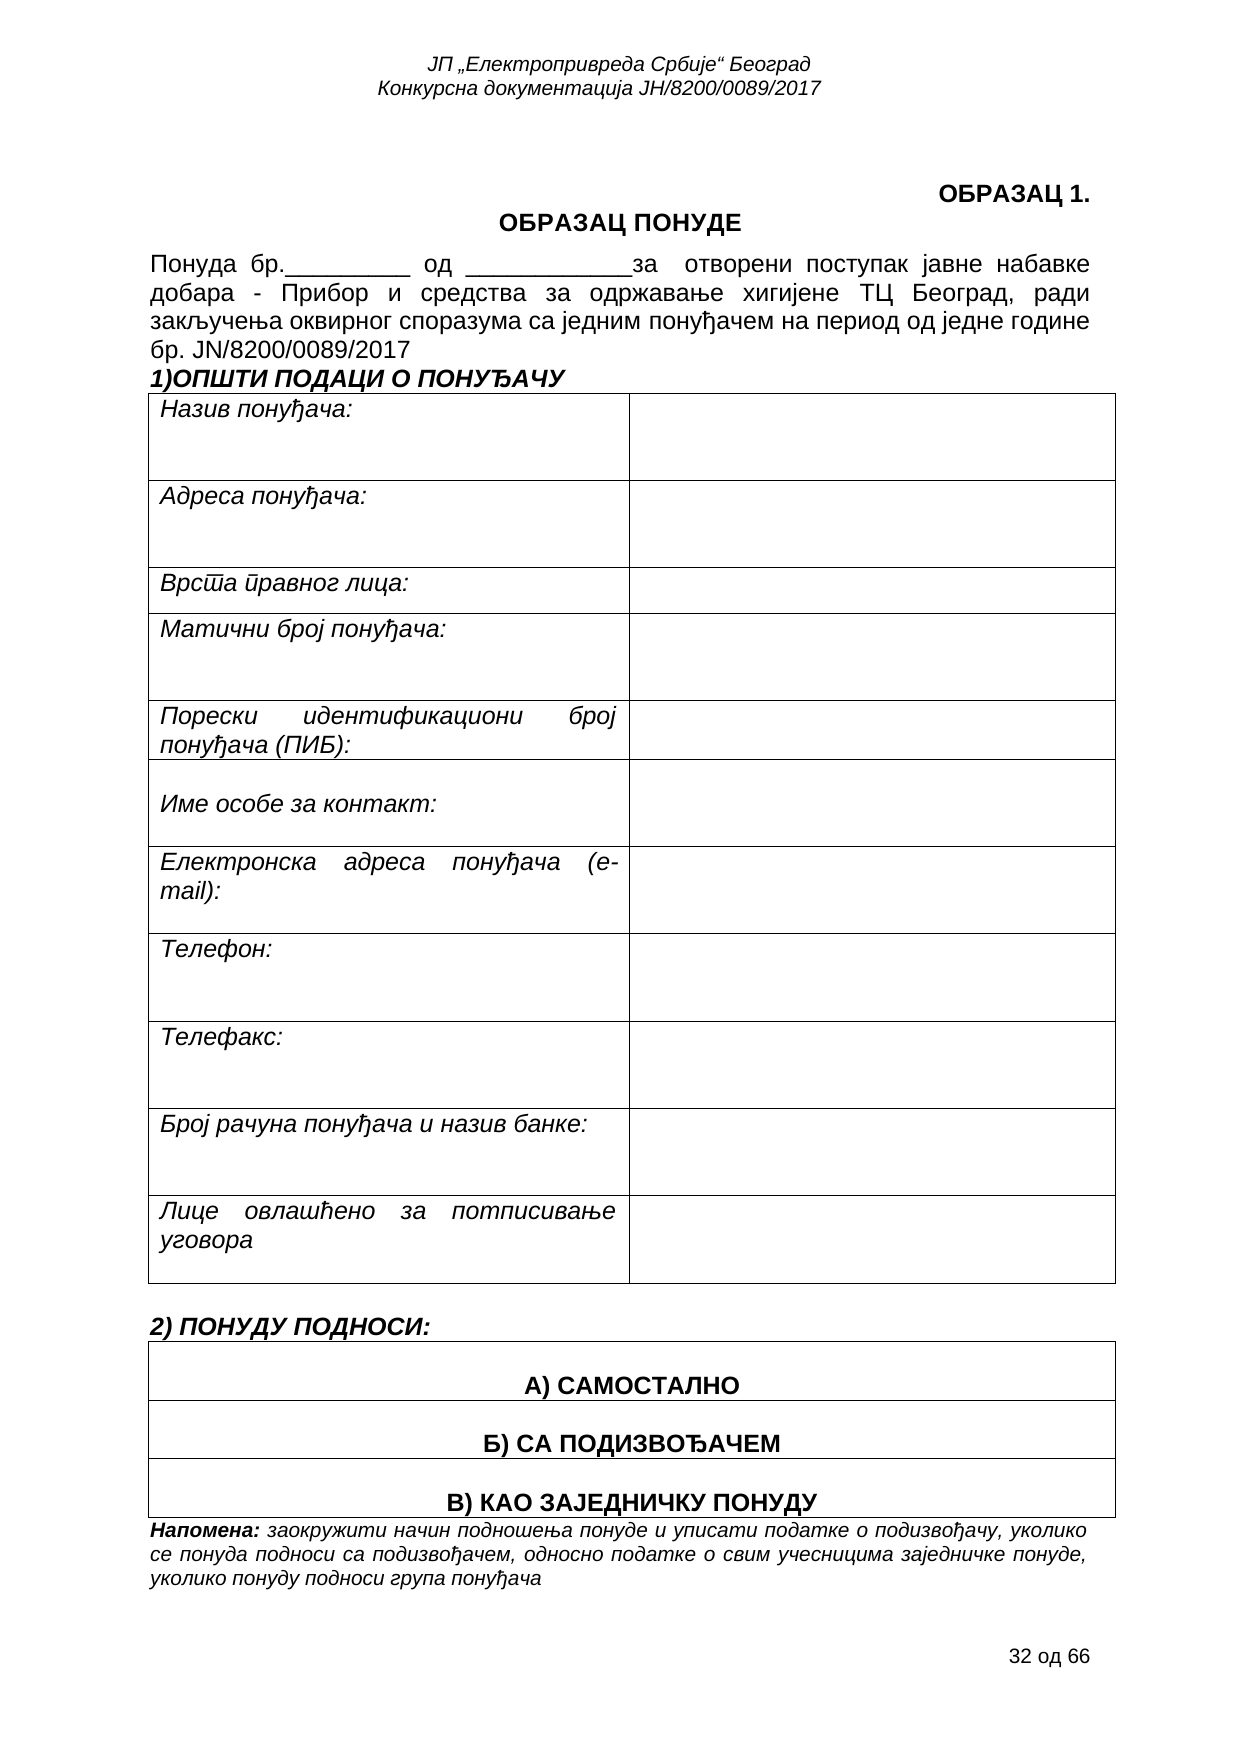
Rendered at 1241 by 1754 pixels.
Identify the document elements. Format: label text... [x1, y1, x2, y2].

table_cell Врста правног лица: [149, 568, 629, 613]
table_cell [630, 614, 1115, 700]
table_cell Телефон: [149, 934, 629, 1021]
table_cell В) КАО ЗАЈЕДНИЧКУ ПОНУДУ [149, 1459, 1115, 1517]
table_cell Електронска адреса понуђача (e-mail): [149, 847, 629, 933]
table_cell Б) СА ПОДИЗВОЂАЧЕМ [149, 1401, 1115, 1458]
table_cell Телефакс: [149, 1022, 629, 1108]
table_header Назив понуђача: [149, 394, 629, 480]
table_cell Порески идентификациони број понуђача (ПИБ): [149, 701, 629, 759]
table_cell [630, 481, 1115, 567]
text ОБРАЗАЦ ПОНУДЕ [150, 207, 1090, 236]
table_cell Име особе за контакт: [149, 760, 629, 846]
table_header [630, 394, 1115, 480]
table_cell [630, 568, 1115, 613]
table_cell [630, 1196, 1115, 1282]
table_cell Адреса понуђача: [149, 481, 629, 567]
table_cell Матични број понуђача: [149, 614, 629, 700]
table_cell [630, 701, 1115, 759]
table_header А) САМОСТАЛНО [149, 1342, 1115, 1399]
table_cell [630, 760, 1115, 846]
text 2) ПОНУДУ ПОДНОСИ: [150, 1312, 1090, 1341]
text ОБРАЗАЦ 1. [150, 179, 1090, 207]
text 1)ОПШТИ ПОДАЦИ О ПОНУЂАЧУ [150, 364, 1090, 392]
table_cell [630, 847, 1115, 933]
text Напомена: заокружити начин подношења понуде и уписати податке о подизвођачу, уколико се понуда подноси са подизвођачем, односно податке о свим учесницима заједничке понуде, уколико понуду подноси група понуђача [150, 1518, 1090, 1589]
table_cell Број рачуна понуђача и назив банке: [149, 1109, 629, 1195]
text Понуда бр._________ од ____________за отворени поступак јавне набавке добара - Прибор и средства за одржавање хигијене ТЦ Београд, ради закључења оквирног споразума са једним понуђачем на период од једне године бр. JN/8200/0089/2017 [150, 249, 1090, 364]
table_cell [630, 1109, 1115, 1195]
table_cell [630, 934, 1115, 1021]
table_cell [630, 1022, 1115, 1108]
table_cell Лице овлашћено за потписивање уговора [149, 1196, 629, 1282]
